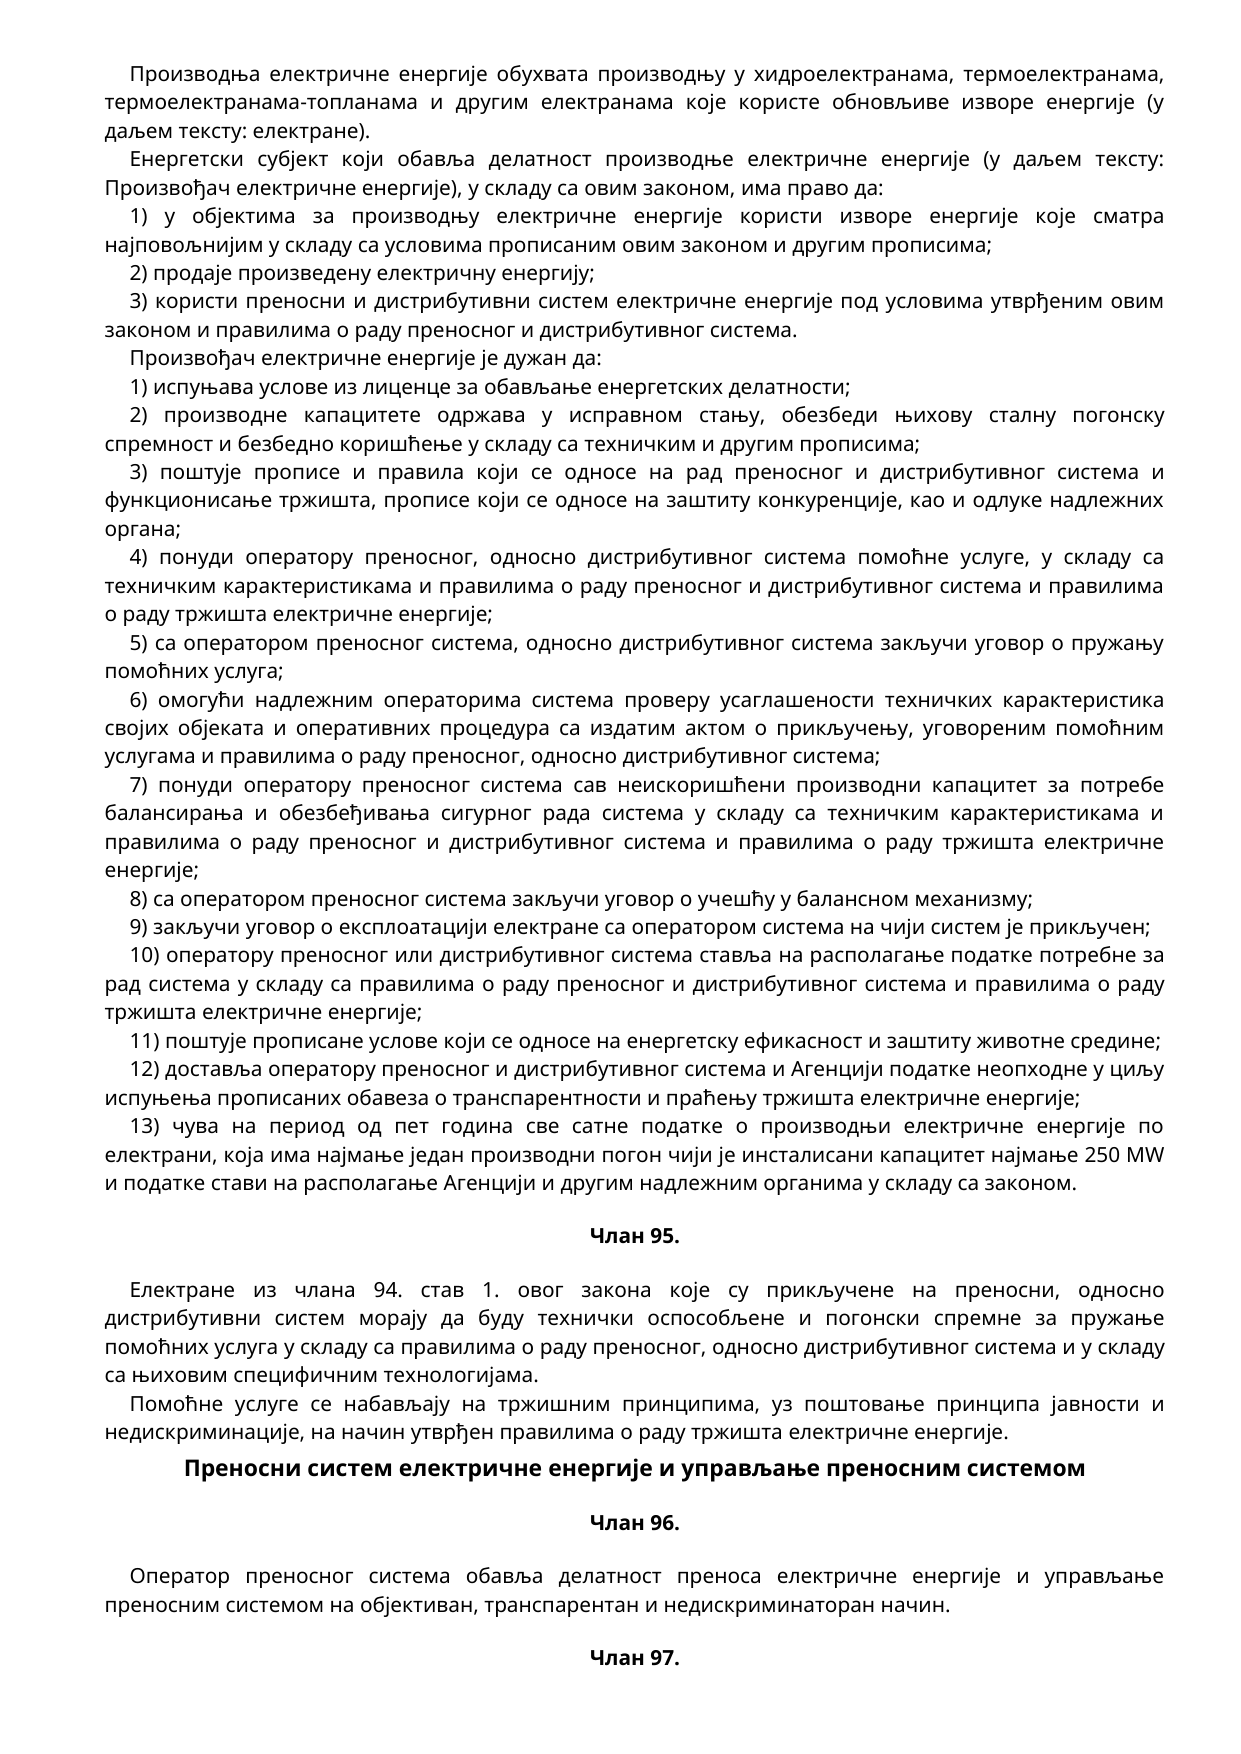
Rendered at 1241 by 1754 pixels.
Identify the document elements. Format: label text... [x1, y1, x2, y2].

text Помоћне услуге се набављају на тржишним принципима, уз поштовање принципа јавности и недискриминације, на начин утврђен правилима о раду тржишта електричне енергије. [104, 1389, 1166, 1446]
text 10) оператору преносног или дистрибутивног система ставља на располагање податке потребне за рад система у складу са правилима о раду преносног и дистрибутивног система и правилима о раду тржишта електричне енергије; [104, 941, 1166, 1026]
text Члан 96. [89, 1508, 1181, 1537]
text 1) у објектима за производњу електричне енергије користи изворе енергије које сматра најповољнијим у складу са условима прописаним овим законом и другим прописима; [104, 201, 1166, 258]
text Оператор преносног система обавља делатност преноса електричне енергије и управљање преносним системом на објективан, транспарентан и недискриминаторан начин. [104, 1562, 1166, 1618]
text 3) користи преносни и дистрибутивни систем електричне енергије под условима утврђеним овим законом и правилима о раду преносног и дистрибутивног система. [104, 287, 1166, 343]
text 2) производне капацитете одржава у исправном стању, обезбеди њихову сталну погонску спремност и безбедно коришћење у складу са техничким и другим прописима; [104, 400, 1166, 457]
text 7) понуди оператору преносног система сав неискоришћени производни капацитет за потребе балансирања и обезбеђивања сигурног рада система у складу са техничким карактеристикама и правилима о раду преносног и дистрибутивног система и правилима о раду тржишта електричне енергије; [104, 770, 1166, 884]
text Електране из члана 94. став 1. овог закона које су прикључене на преносни, односно дистрибутивни систем морају да буду технички оспособљене и погонски спремне за пружање помоћних услуга у складу са правилима о раду преносног, односно дистрибутивног система и у складу са њиховим специфичним технологијама. [104, 1275, 1166, 1389]
text 1) испуњава услове из лиценце за обављање енергетских делатности; [104, 372, 1166, 400]
text 8) са оператором преносног система закључи уговор о учешћу у балансном механизму; [104, 884, 1166, 912]
text Произвођач електричне енергије је дужан да: [104, 343, 1166, 372]
text 5) са оператором преносног система, односно дистрибутивног система закључи уговор о пружању помоћних услуга; [104, 628, 1166, 685]
text Члан 97. [89, 1643, 1181, 1672]
text 6) омогући надлежним операторима система проверу усаглашености техничких карактеристика својих објеката и оперативних процедура са издатим актом о прикључењу, уговореним помоћним услугама и правилима о раду преносног, односно дистрибутивног система; [104, 685, 1166, 770]
text 11) поштује прописане услове који се односе на енергетску ефикасност и заштиту животне средине; [104, 1026, 1166, 1054]
text 3) поштује прописе и правила који се односе на рад преносног и дистрибутивног система и функционисање тржишта, прописе који се односе на заштиту конкуренције, као и одлуке надлежних органа; [104, 457, 1166, 542]
text 12) доставља оператору преносног и дистрибутивног система и Агенцији податке неопходне у циљу испуњења прописаних обавеза о транспарентности и праћењу тржишта електричне енергије; [104, 1054, 1166, 1111]
text 2) продаје произведену електричну енергију; [104, 258, 1166, 287]
text Производња електричне енергије обухвата производњу у хидроелектранама, термоелектранама, термоелектранама-топланама и другим електранама које користе обновљиве изворе енергије (у даљем тексту: електране). [104, 59, 1166, 144]
text Енергетски субјект који обавља делатност производње електричне енергије (у даљем тексту: Произвођач електричне енергије), у складу са овим законом, има право да: [104, 144, 1166, 201]
text Преносни систем електричне енергије и управљање преносним системом [89, 1452, 1181, 1483]
text 13) чува на период од пет година све сатне податке о производњи електричне енергије по електрани, која има најмање један производни погон чији је инсталисани капацитет најмање 250 MW и податке стави на располагање Агенцији и другим надлежним органима у складу са законом. [104, 1111, 1166, 1197]
text Члан 95. [89, 1222, 1181, 1250]
text 4) понуди оператору преносног, односно дистрибутивног система помоћне услуге, у складу са техничким карактеристикама и правилима о раду преносног и дистрибутивног система и правилима о раду тржишта електричне енергије; [104, 542, 1166, 628]
text 9) закључи уговор о експлоатацији електране са оператором система на чији систем је прикључен; [104, 912, 1166, 941]
